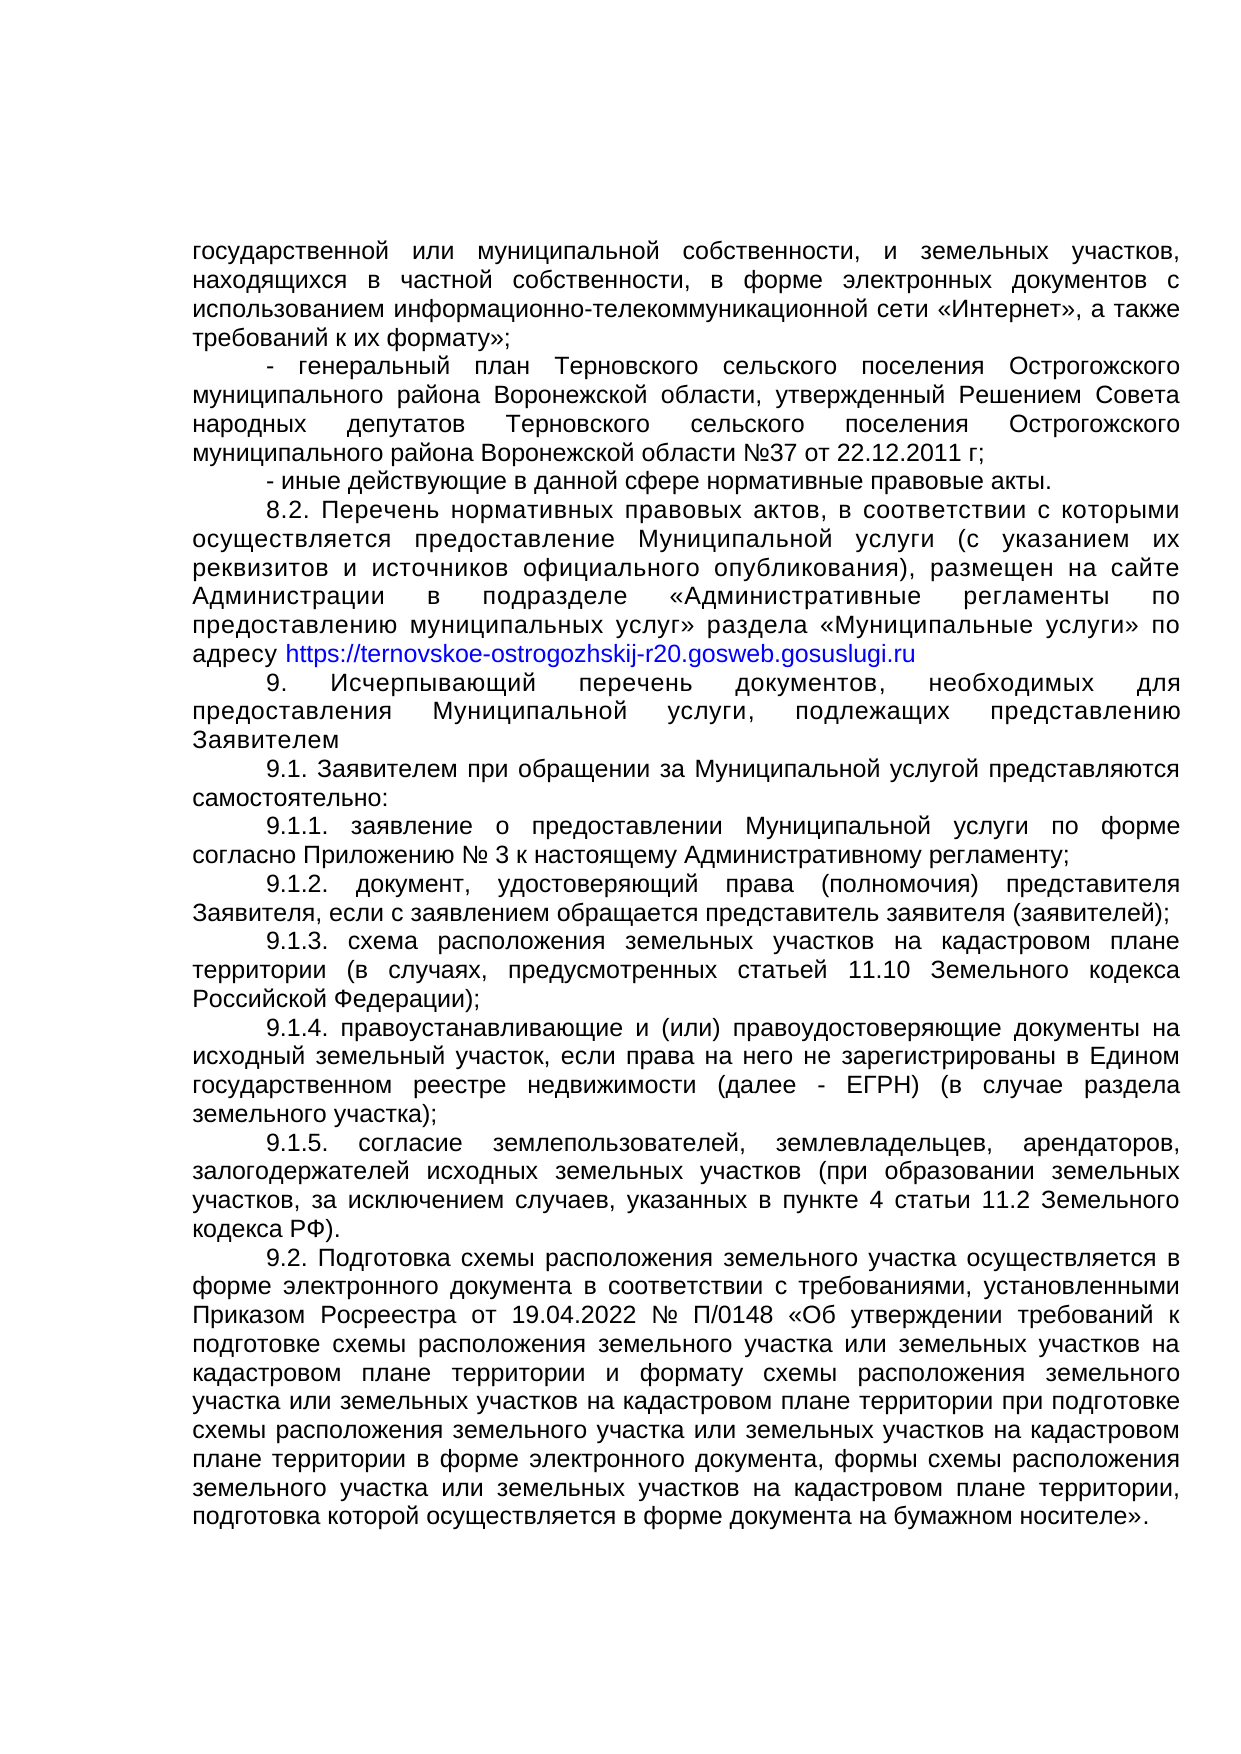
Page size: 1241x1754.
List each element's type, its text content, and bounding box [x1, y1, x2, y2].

text 9.1. Заявителем при обращении за Муниципальной услугой представляются самостоятельно: [192, 754, 1181, 811]
text 9. Исчерпывающий перечень документов, необходимых для предоставления Муниципальной услуги, подлежащих представлению Заявителем [192, 667, 1181, 754]
text 9.2. Подготовка схемы расположения земельного участка осуществляется в форме электронного документа в соответствии с требованиями, установленными Приказом Росреестра от 19.04.2022 № П/0148 «Об утверждении требований к подготовке схемы расположения земельного участка или земельных участков на кадастровом плане территории и формату схемы расположения земельного участка или земельных участков на кадастровом плане территории при подготовке схемы расположения земельного участка или земельных участков на кадастровом плане территории в форме электронного документа, формы схемы расположения земельного участка или земельных участков на кадастровом плане территории, подготовка которой осуществляется в форме документа на бумажном носителе». [192, 1242, 1181, 1530]
text 9.1.1. заявление о предоставлении Муниципальной услуги по форме согласно Приложению № 3 к настоящему Административному регламенту; [192, 811, 1181, 869]
text 9.1.3. схема расположения земельных участков на кадастровом плане территории (в случаях, предусмотренных статьей 11.10 Земельного кодекса Российской Федерации); [192, 926, 1181, 1012]
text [192, 236, 1181, 351]
text - генеральный план Терновского сельского поселения Острогожского муниципального района Воронежской области, утвержденный Решением Совета народных депутатов Терновского сельского поселения Острогожского муниципального района Воронежской области №37 от 22.12.2011 г; [192, 351, 1181, 466]
text 9.1.4. правоустанавливающие и (или) правоудостоверяющие документы на исходный земельный участок, если права на него не зарегистрированы в Едином государственном реестре недвижимости (далее - ЕГРН) (в случае раздела земельного участка); [192, 1012, 1181, 1127]
text - иные действующие в данной сфере нормативные правовые акты. [192, 466, 1181, 495]
text 8.2. Перечень нормативных правовых актов, в соответствии с которыми осуществляется предоставление Муниципальной услуги (с указанием их реквизитов и источников официального опубликования), размещен на сайте Администрации в подразделе «Административные регламенты по предоставлению муниципальных услуг» раздела «Муниципальные услуги» по адресу https://ternovskoe-ostrogozhskij-r20.gosweb.gosuslugi.ru [192, 495, 1181, 667]
text 9.1.2. документ, удостоверяющий права (полномочия) представителя Заявителя, если с заявлением обращается представитель заявителя (заявителей); [192, 869, 1181, 926]
text 9.1.5. согласие землепользователей, землевладельцев, арендаторов, залогодержателей исходных земельных участков (при образовании земельных участков, за исключением случаев, указанных в пункте 4 статьи 11.2 Земельного кодекса РФ). [192, 1127, 1181, 1242]
